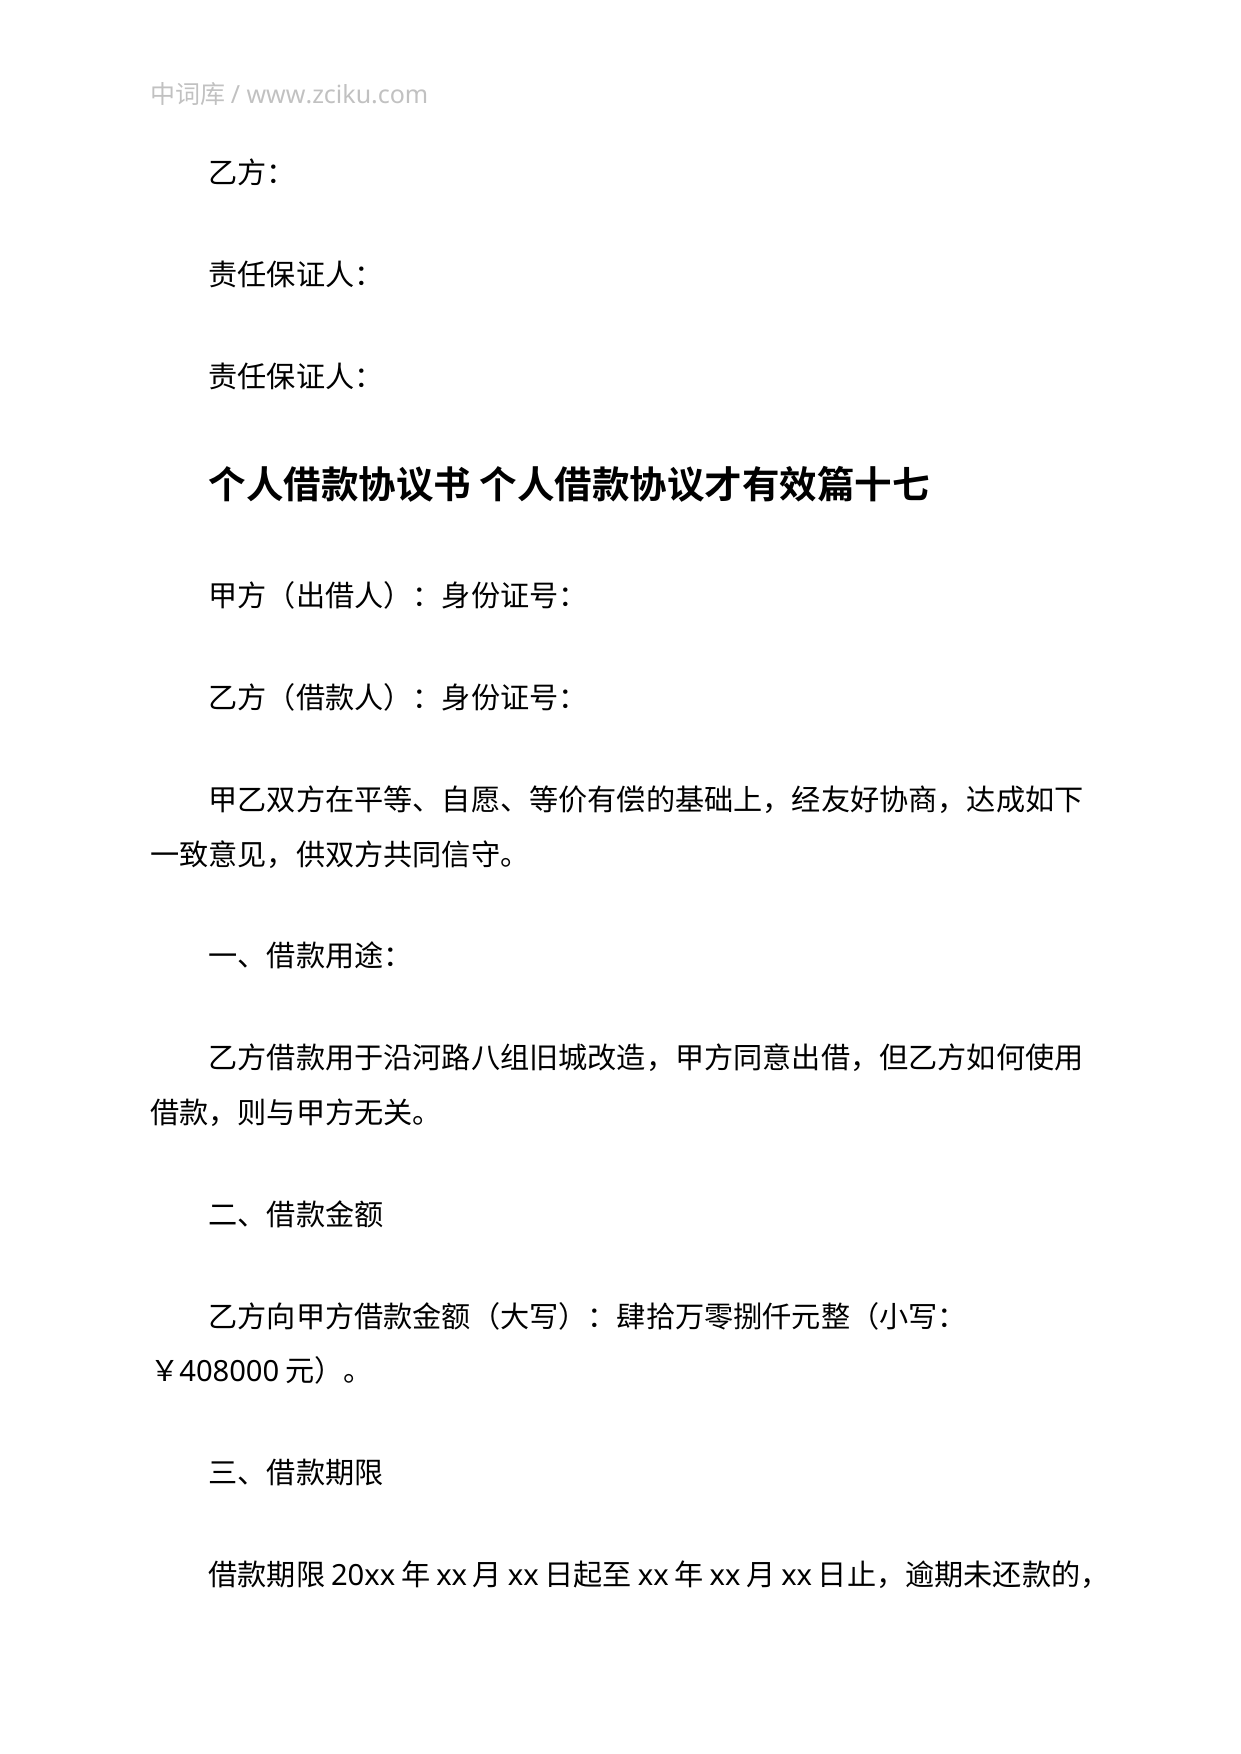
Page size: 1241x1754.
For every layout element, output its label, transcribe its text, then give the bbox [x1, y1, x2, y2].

text 乙方向甲方借款金额（大写）：肆拾万零捌仟元整（小写：￥408000元）。 [150, 1293, 1090, 1390]
text 乙方借款用于沿河路八组旧城改造，甲方同意出借，但乙方如何使用借款，则与甲方无关。 [150, 1035, 1090, 1132]
text 乙方： [150, 150, 1090, 192]
text 个人借款协议书 个人借款协议才有效篇十七 [150, 455, 1090, 509]
text 甲方（出借人）：身份证号： [150, 573, 1090, 615]
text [150, 1552, 1090, 1594]
text 责任保证人： [150, 353, 1090, 396]
text 乙方（借款人）：身份证号： [150, 674, 1090, 717]
text 三、借款期限 [150, 1450, 1090, 1492]
text 甲乙双方在平等、自愿、等价有偿的基础上，经友好协商，达成如下一致意见，供双方共同信守。 [150, 776, 1090, 873]
text 一、借款用途： [150, 933, 1090, 975]
text 二、借款金额 [150, 1191, 1090, 1234]
text 责任保证人： [150, 252, 1090, 294]
